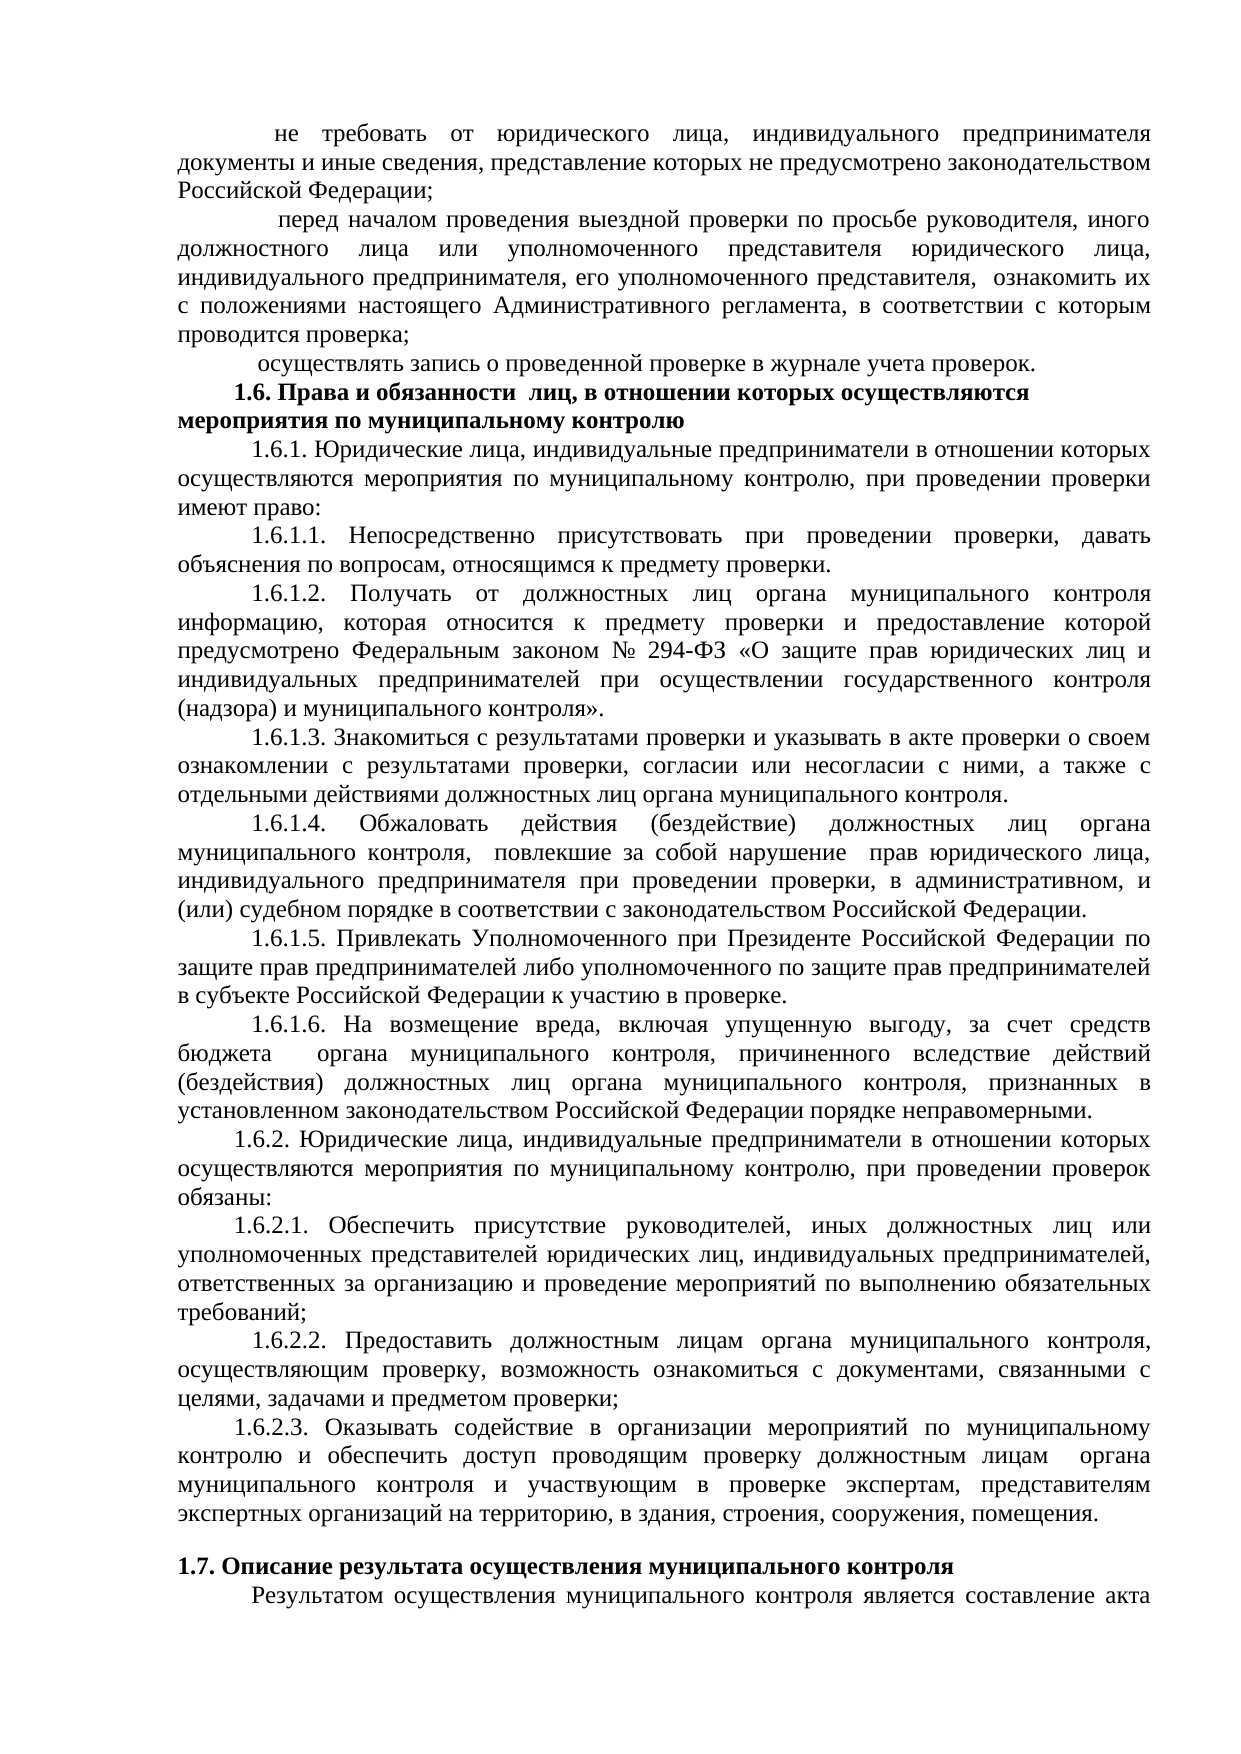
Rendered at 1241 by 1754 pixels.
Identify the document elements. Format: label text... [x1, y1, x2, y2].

text 1.6.2.2. Предоставить должностным лицам органа муниципального контроля, осуществляющим проверку, возможность ознакомиться с документами, связанными с целями, задачами и предметом проверки; [177, 1326, 1152, 1412]
text 1.6.1. Юридические лица, индивидуальные предприниматели в отношении которых осуществляются мероприятия по муниципальному контролю, при проведении проверки имеют право: [177, 434, 1152, 521]
text 1.6.1.5. Привлекать Уполномоченного при Президенте Российской Федерации по защите прав предпринимателей либо уполномоченного по защите прав предпринимателей в субъекте Российской Федерации к участию в проверке. [177, 923, 1152, 1009]
text не требовать от юридического лица, индивидуального предпринимателя документы и иные сведения, представление которых не предусмотрено законодательством Российской Федерации; [177, 118, 1152, 204]
text 1.6. Права и обязанности лиц, в отношении которых осуществляются мероприятия по муниципальному контролю [177, 377, 1152, 434]
text 1.6.2.1. Обеспечить присутствие руководителей, иных должностных лиц или уполномоченных представителей юридических лиц, индивидуальных предпринимателей, ответственных за организацию и проведение мероприятий по выполнению обязательных требований; [177, 1211, 1152, 1326]
text 1.6.2. Юридические лица, индивидуальные предприниматели в отношении которых осуществляются мероприятия по муниципальному контролю, при проведении проверок обязаны: [177, 1124, 1152, 1211]
text осуществлять запись о проведенной проверке в журнале учета проверок. [177, 348, 1152, 377]
text 1.6.1.1. Непосредственно присутствовать при проведении проверки, давать объяснения по вопросам, относящимся к предмету проверки. [177, 521, 1152, 578]
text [177, 1580, 1152, 1608]
text 1.6.1.3. Знакомиться с результатами проверки и указывать в акте проверки о своем ознакомлении с результатами проверки, согласии или несогласии с ними, а также с отдельными действиями должностных лиц органа муниципального контроля. [177, 722, 1152, 808]
text перед началом проведения выездной проверки по просьбе руководителя, иного должностного лица или уполномоченного представителя юридического лица, индивидуального предпринимателя, его уполномоченного представителя, ознакомить их с положениями настоящего Административного регламента, в соответствии с которым проводится проверка; [177, 204, 1152, 348]
text 1.6.1.4. Обжаловать действия (бездействие) должностных лиц органа муниципального контроля, повлекшие за собой нарушение прав юридического лица, индивидуального предпринимателя при проведении проверки, в административном, и (или) судебном порядке в соответствии с законодательством Российской Федерации. [177, 808, 1152, 923]
text 1.7. Описание результата осуществления муниципального контроля [177, 1551, 1152, 1580]
text 1.6.1.2. Получать от должностных лиц органа муниципального контроля информацию, которая относится к предмету проверки и предоставление которой предусмотрено Федеральным законом № 294-ФЗ «О защите прав юридических лиц и индивидуальных предпринимателей при осуществлении государственного контроля (надзора) и муниципального контроля». [177, 578, 1152, 722]
text 1.6.2.3. Оказывать содействие в организации мероприятий по муниципальному контролю и обеспечить доступ проводящим проверку должностным лицам органа муниципального контроля и участвующим в проверке экспертам, представителям экспертных организаций на территорию, в здания, строения, сооружения, помещения. [177, 1412, 1152, 1527]
text 1.6.1.6. На возмещение вреда, включая упущенную выгоду, за счет средств бюджета органа муниципального контроля, причиненного вследствие действий (бездействия) должностных лиц органа муниципального контроля, признанных в установленном законодательством Российской Федерации порядке неправомерными. [177, 1009, 1152, 1124]
